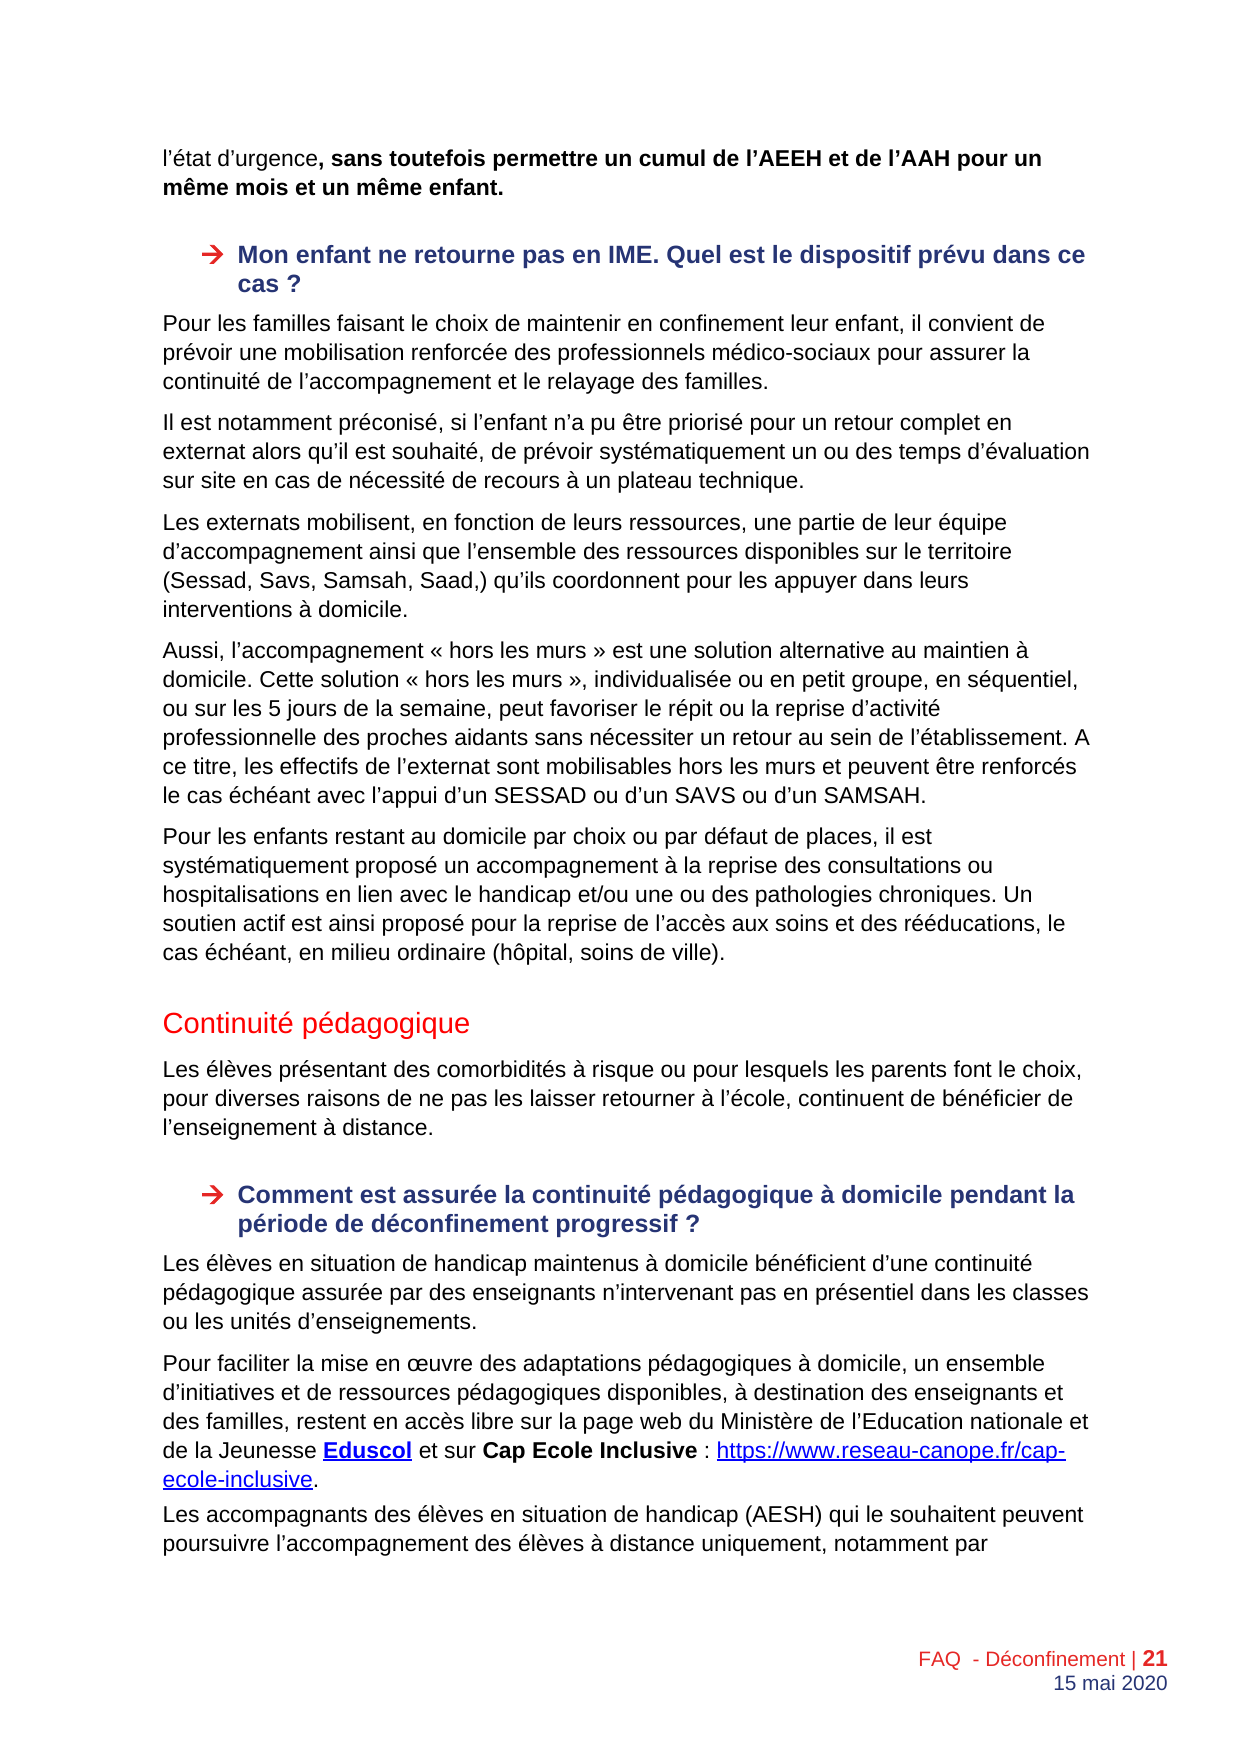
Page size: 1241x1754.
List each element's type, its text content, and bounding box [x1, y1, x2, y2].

text Les externats mobilisent, en fonction de leurs ressources, une partie de leur équipe d’accompagnement ainsi que l’ensemble des ressources disponibles sur le territoire (Sessad, Savs, Samsah, Saad,) qu’ils coordonnent pour les appuyer dans leurs interventions à domicile. [162, 509, 1094, 622]
text Les élèves en situation de handicap maintenus à domicile bénéficient d’une continuité pédagogique assurée par des enseignants n’intervenant pas en présentiel dans les classes ou les unités d’enseignements. [162, 1250, 1094, 1335]
text Aussi, l’accompagnement « hors les murs » est une solution alternative au maintien à domicile. Cette solution « hors les murs », individualisée ou en petit groupe, en séquentiel, ou sur les 5 jours de la semaine, peut favoriser le répit ou la reprise d’activité professionnelle des proches aidants sans nécessiter un retour au sein de l’établissement. A ce titre, les effectifs de l’externat sont mobilisables hors les murs et peuvent être renforcés le cas échéant avec l’appui d’un SESSAD ou d’un SAVS ou d’un SAMSAH. [162, 637, 1094, 808]
list Mon enfant ne retourne pas en IME. Quel est le dispositif prévu dans ce cas ? [200, 240, 1094, 297]
text Pour les enfants restant au domicile par choix ou par défaut de places, il est systématiquement proposé un accompagnement à la reprise des consultations ou hospitalisations en lien avec le handicap et/ou une ou des pathologies chroniques. Un soutien actif est ainsi proposé pour la reprise de l’accès aux soins et des rééducations, le cas échéant, en milieu ordinaire (hôpital, soins de ville). [162, 823, 1094, 966]
text Continuité pédagogique [162, 1006, 1094, 1039]
text Pour les familles faisant le choix de maintenir en confinement leur enfant, il convient de prévoir une mobilisation renforcée des professionnels médico-sociaux pour assurer la continuité de l’accompagnement et le relayage des familles. [162, 310, 1094, 394]
text Il est notamment préconisé, si l’enfant n’a pu être priorisé pour un retour complet en externat alors qu’il est souhaité, de prévoir systématiquement un ou des temps d’évaluation sur site en cas de nécessité de recours à un plateau technique. [162, 409, 1094, 494]
text Pour faciliter la mise en œuvre des adaptations pédagogiques à domicile, un ensemble d’initiatives et de ressources pédagogiques disponibles, à destination des enseignants et des familles, restent en accès libre sur la page web du Ministère de l’Education nationale et de la Jeunesse Eduscol et sur Cap Ecole Inclusive : https://www.reseau-canope.fr/cap-ecole-inclusive. [162, 1350, 1094, 1492]
list Comment est assurée la continuité pédagogique à domicile pendant la période de déconfinement progressif ? [200, 1180, 1094, 1238]
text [162, 1501, 1094, 1556]
text Les élèves présentant des comorbidités à risque ou pour lesquels les parents font le choix, pour diverses raisons de ne pas les laisser retourner à l’école, continuent de bénéficier de l’enseignement à distance. [162, 1056, 1094, 1140]
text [162, 144, 1094, 200]
